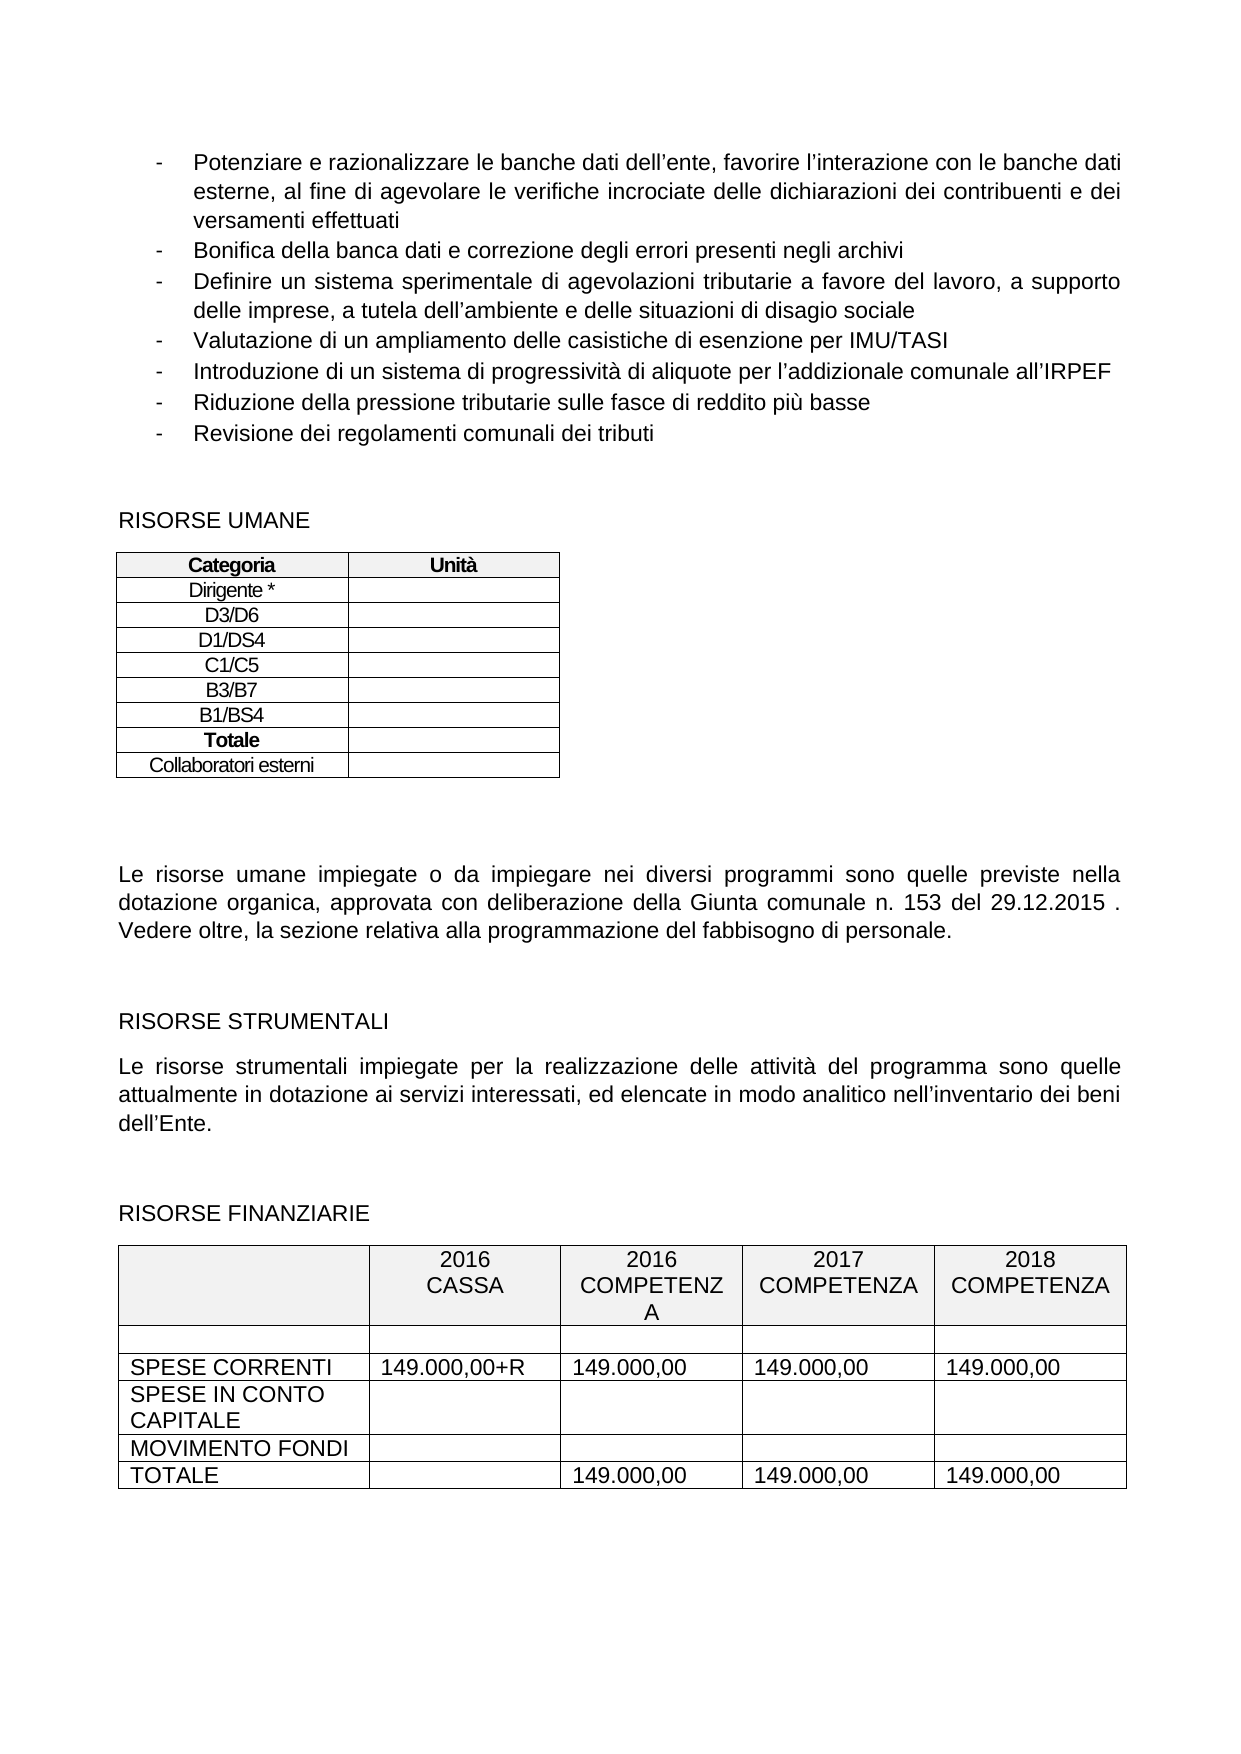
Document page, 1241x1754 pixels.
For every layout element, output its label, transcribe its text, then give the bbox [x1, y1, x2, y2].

table_cell 149.000,00 [561, 1462, 742, 1488]
table_cell [349, 678, 559, 702]
text RISORSE FINANZIARIE [118, 1200, 1122, 1226]
text Le risorse strumentali impiegate per la realizzazione delle attività del programma sono quelle attualmente in dotazione ai servizi interessati, ed elencate in modo analitico nell’inventario dei beni dell’Ente. [118, 1053, 1122, 1136]
table_cell 149.000,00 [935, 1354, 1126, 1380]
table_cell D3/D6 [117, 603, 348, 627]
table_cell [349, 753, 559, 777]
list Valutazione di un ampliamento delle casistiche di esenzione per IMU/TASI [156, 326, 1122, 354]
table_header [119, 1246, 369, 1325]
table_header 2017 COMPETENZA [743, 1246, 934, 1325]
list Bonifica della banca dati e correzione degli errori presenti negli archivi [156, 236, 1122, 264]
table_cell C1/C5 [117, 653, 348, 677]
table_cell [349, 578, 559, 602]
table_cell [743, 1435, 934, 1461]
table_cell [935, 1381, 1126, 1433]
table_cell 149.000,00 [743, 1462, 934, 1488]
text RISORSE UMANE [118, 507, 1122, 533]
list Revisione dei regolamenti comunali dei tributi [156, 419, 1122, 447]
text Le risorse umane impiegate o da impiegare nei diversi programmi sono quelle previste nella dotazione organica, approvata con deliberazione della Giunta comunale n. 153 del 29.12.2015 . Vedere oltre, la sezione relativa alla programmazione del fabbisogno di personale. [118, 861, 1122, 944]
table_cell Collaboratori esterni [117, 753, 348, 777]
table_cell [935, 1435, 1126, 1461]
text RISORSE STRUMENTALI [118, 1008, 1122, 1034]
table_cell [119, 1326, 369, 1352]
table_header 2018 COMPETENZA [935, 1246, 1126, 1325]
table_cell 149.000,00 [561, 1354, 742, 1380]
table_cell [561, 1381, 742, 1433]
table_cell [561, 1326, 742, 1352]
table_cell Totale [117, 728, 348, 752]
table_cell [349, 703, 559, 727]
table_cell [349, 628, 559, 652]
table_cell [370, 1462, 560, 1488]
table_cell B1/BS4 [117, 703, 348, 727]
table_cell SPESE IN CONTO CAPITALE [119, 1381, 369, 1433]
table_cell [349, 728, 559, 752]
table_cell 149.000,00+R [370, 1354, 560, 1380]
table_cell [561, 1435, 742, 1461]
table_cell [935, 1326, 1126, 1352]
table_cell 149.000,00 [743, 1354, 934, 1380]
table_cell 149.000,00 [935, 1462, 1126, 1488]
list Introduzione di un sistema di progressività di aliquote per l’addizionale comunale all’IRPEF [156, 357, 1122, 385]
table_header 2016 COMPETENZA [561, 1246, 742, 1325]
table_cell D1/DS4 [117, 628, 348, 652]
table_header Categoria [117, 553, 348, 577]
table_cell [370, 1435, 560, 1461]
table_cell MOVIMENTO FONDI [119, 1435, 369, 1461]
table_cell SPESE CORRENTI [119, 1354, 369, 1380]
table_cell [370, 1326, 560, 1352]
table_cell [743, 1326, 934, 1352]
table_cell B3/B7 [117, 678, 348, 702]
table_cell TOTALE [119, 1462, 369, 1488]
table_cell [743, 1381, 934, 1433]
table_header Unità [349, 553, 559, 577]
table_cell Dirigente * [117, 578, 348, 602]
table_header 2016 CASSA [370, 1246, 560, 1325]
table_cell [349, 603, 559, 627]
table_cell [349, 653, 559, 677]
list Potenziare e razionalizzare le banche dati dell’ente, favorire l’interazione con le banche dati esterne, al fine di agevolare le verifiche incrociate delle dichiarazioni dei contribuenti e dei versamenti effettuati [156, 148, 1122, 233]
list Definire un sistema sperimentale di agevolazioni tributarie a favore del lavoro, a supporto delle imprese, a tutela dell’ambiente e delle situazioni di disagio sociale [156, 267, 1122, 324]
list Riduzione della pressione tributarie sulle fasce di reddito più basse [156, 388, 1122, 416]
table_cell [370, 1381, 560, 1433]
